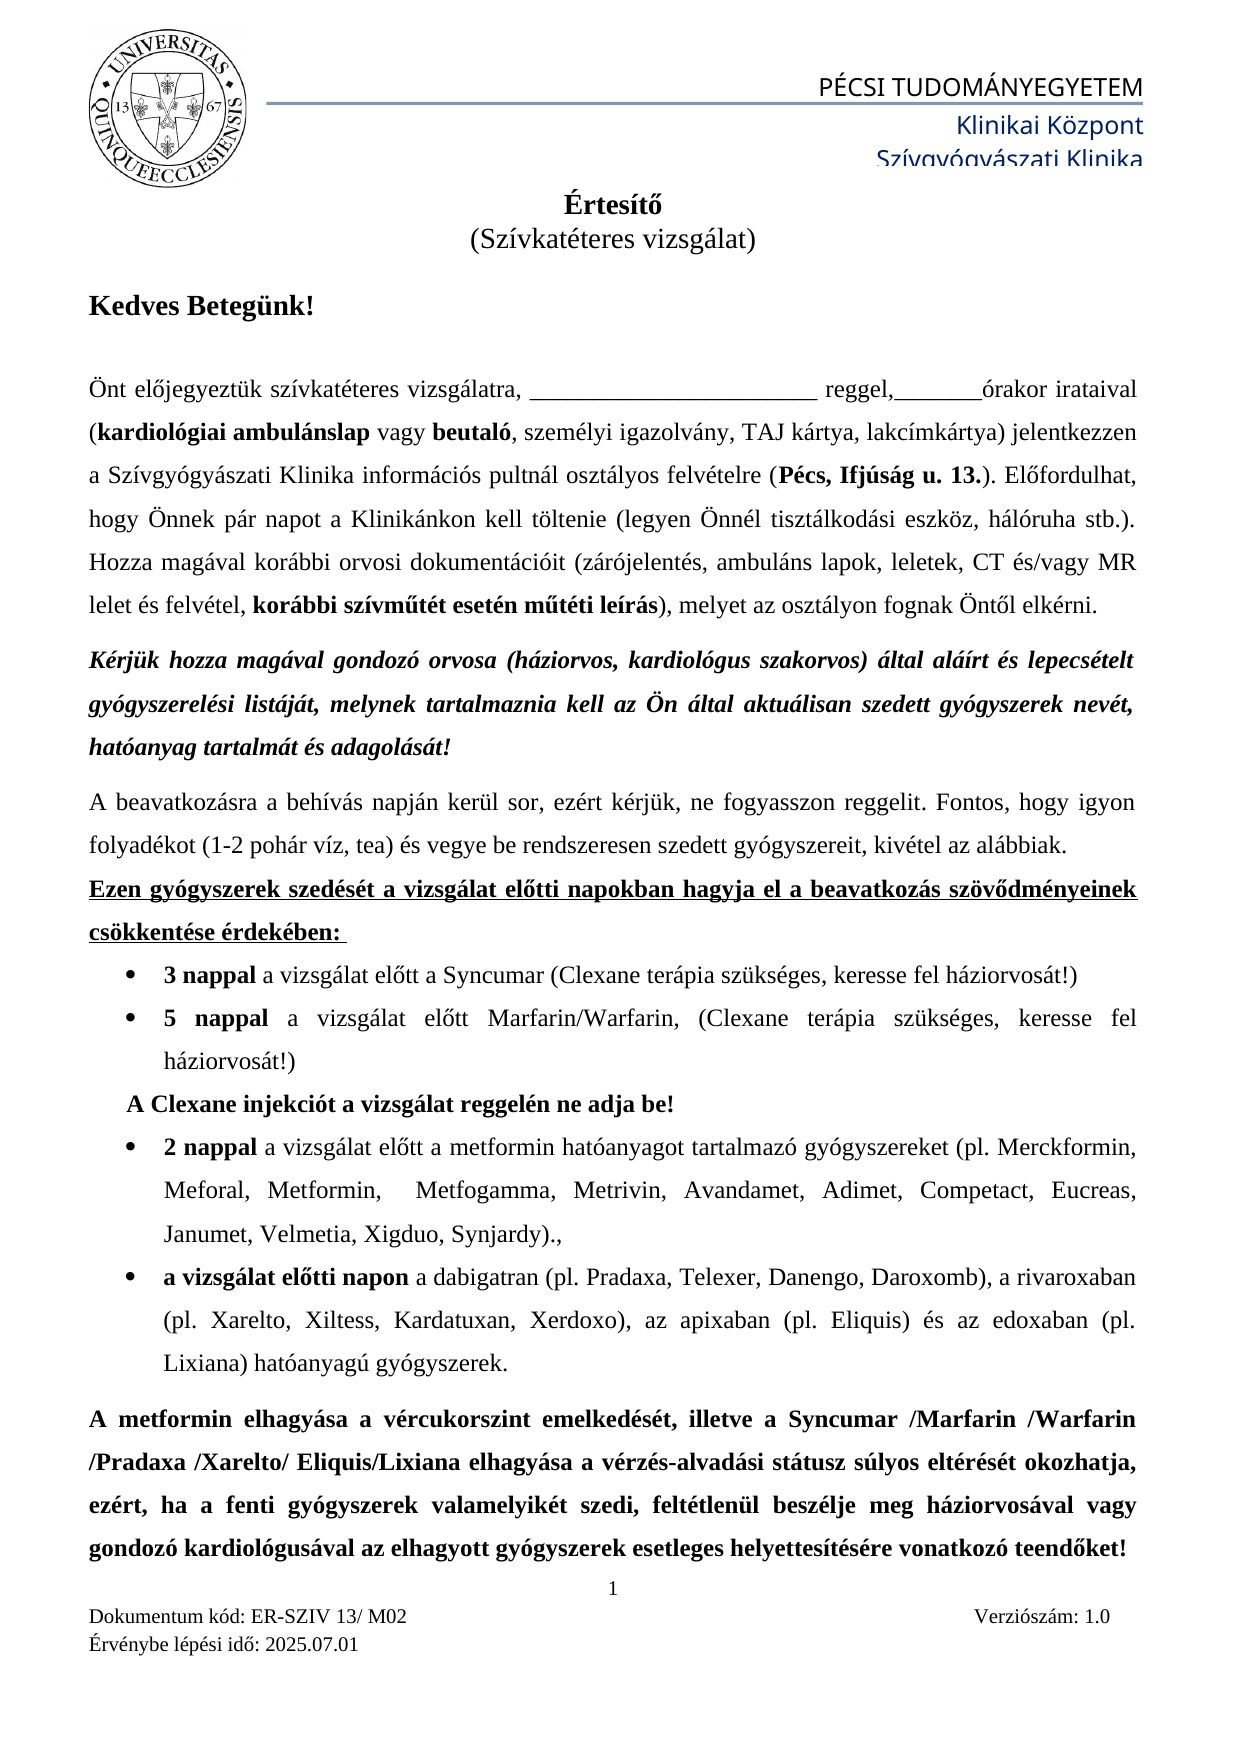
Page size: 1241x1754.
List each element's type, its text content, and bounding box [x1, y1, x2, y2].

text Kérjük hozza magával gondozó orvosa (háziorvos, kardiológus szakorvos) által aláírt és lepecsételt gyógyszerelési listáját, melynek tartalmaznia kell az Ön által aktuálisan szedett gyógyszerek nevét, hatóanyag tartalmát és adagolását! [89, 646, 1137, 761]
text (Szívkatéteres vizsgálat) [89, 221, 1137, 254]
text Ezen gyógyszerek szedését a vizsgálat előtti napokban hagyja el a beavatkozás szövődményeinek csökkentése érdekében: [89, 874, 1137, 899]
subtitle Értesítő [89, 187, 1137, 221]
list a vizsgálat előtti napon a dabigatran (pl. Pradaxa, Telexer, Danengo, Daroxomb), a rivaroxaban (pl. Xarelto, Xiltess, Kardatuxan, Xerdoxo), az apixaban (pl. Eliquis) és az edoxaban (pl. Lixiana) hatóanyagú gyógyszerek. [126, 1262, 1137, 1377]
picture [88, 29, 247, 188]
text Ezen gyógyszerek szedését a vizsgálat előtti napokban hagyja el a beavatkozás szövődményeinek csökkentése érdekében: [89, 900, 1137, 946]
text A Clexane injekciót a vizsgálat reggelén ne adja be! [126, 1089, 1137, 1118]
text A beavatkozásra a behívás napján kerül sor, ezért kérjük, ne fogyasszon reggelit. Fontos, hogy igyon folyadékot (1-2 pohár víz, tea) és vegye be rendszeresen szedett gyógyszereit, kivétel az alábbiak. [89, 787, 1137, 859]
list 3 nappal a vizsgálat előtt a Syncumar (Clexane terápia szükséges, keresse fel háziorvosát!) [126, 960, 1137, 989]
text A metformin elhagyása a vércukorszint emelkedését, illetve a Syncumar /Marfarin /Warfarin /Pradaxa /Xarelto/ Eliquis/Lixiana elhagyása a vérzés-alvadási státusz súlyos eltérését okozhatja, ezért, ha a fenti gyógyszerek valamelyikét szedi, feltétlenül beszélje meg háziorvosával vagy gondozó kardiológusával az elhagyott gyógyszerek esetleges helyettesítésére vonatkozó teendőket! [89, 1404, 1137, 1562]
list 2 nappal a vizsgálat előtt a metformin hatóanyagot tartalmazó gyógyszereket (pl. Merckformin, Meforal, Metformin, Metfogamma, Metrivin, Avandamet, Adimet, Competact, Eucreas, Janumet, Velmetia, Xigduo, Synjardy)., [126, 1132, 1137, 1247]
list 5 nappal a vizsgálat előtt Marfarin/Warfarin, (Clexane terápia szükséges, keresse fel háziorvosát!) [126, 1003, 1137, 1075]
subtitle Kedves Betegünk! [89, 288, 1137, 322]
text Önt előjegyeztük szívkatéteres vizsgálatra, _______________________ reggel,_______órakor irataival (kardiológiai ambulánslap vagy beutaló, személyi igazolvány, TAJ kártya, lakcímkártya) jelentkezzen a Szívgyógyászati Klinika információs pultnál osztályos felvételre (Pécs, Ifjúság u. 13.). Előfordulhat, hogy Önnek pár napot a Klinikánkon kell töltenie (legyen Önnél tisztálkodási eszköz, hálóruha stb.). Hozza magával korábbi orvosi dokumentációit (zárójelentés, ambuláns lapok, leletek, CT és/vagy MR lelet és felvétel, korábbi szívműtét esetén műtéti leírás), melyet az osztályon fognak Öntől elkérni. [89, 374, 1137, 619]
